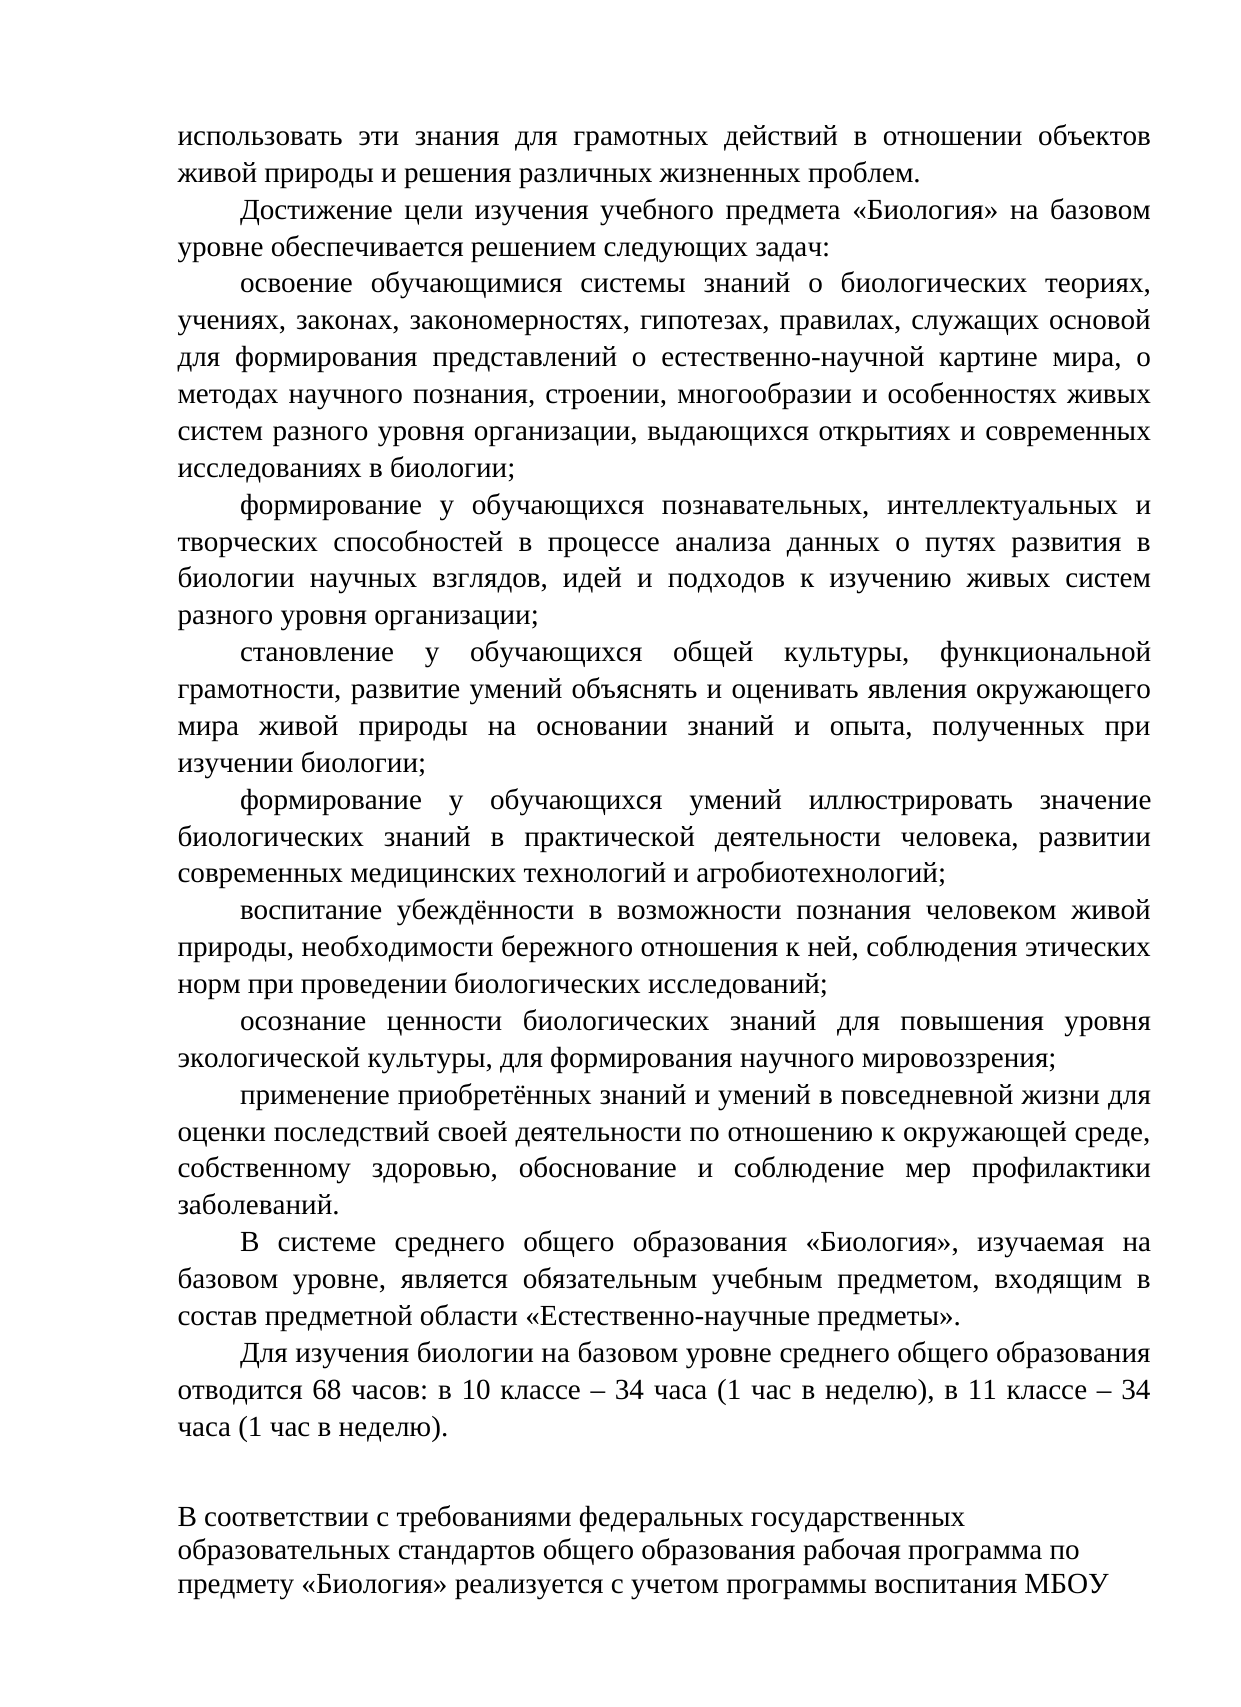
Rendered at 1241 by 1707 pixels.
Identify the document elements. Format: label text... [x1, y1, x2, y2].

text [177, 118, 1152, 188]
text В системе среднего общего образования «Биология», изучаемая на базовом уровне, является обязательным учебным предметом, входящим в состав предметной области «Естественно-научные предметы». [177, 1224, 1152, 1332]
text воспитание убеждённости в возможности познания человеком живой природы, необходимости бережного отношения к ней, соблюдения этических норм при проведении биологических исследований; [177, 892, 1152, 1000]
text становление у обучающихся общей культуры, функциональной грамотности, развитие умений объяснять и оценивать явления окружающего мира живой природы на основании знаний и опыта, полученных при изучении биологии; [177, 634, 1152, 778]
text формирование у обучающихся познавательных, интеллектуальных и творческих способностей в процессе анализа данных о путях развития в биологии научных взглядов, идей и подходов к изучению живых систем разного уровня организации; [177, 487, 1152, 631]
text формирование у обучающихся умений иллюстрировать значение биологических знаний в практической деятельности человека, развитии современных медицинских технологий и агробиотехнологий; [177, 782, 1152, 889]
text освоение обучающимися системы знаний о биологических теориях, учениях, законах, закономерностях, гипотезах, правилах, служащих основой для формирования представлений о естественно-научной картине мира, о методах научного познания, строении, многообразии и особенностях живых систем разного уровня организации, выдающихся открытиях и современных исследованиях в биологии; [177, 266, 1152, 483]
text Достижение цели изучения учебного предмета «Биология» на базовом уровне обеспечивается решением следующих задач: [177, 192, 1152, 262]
text применение приобретённых знаний и умений в повседневной жизни для оценки последствий своей деятельности по отношению к окружающей среде, собственному здоровью, обоснование и соблюдение мер профилактики заболеваний. [177, 1077, 1152, 1221]
text Для изучения биологии на базовом уровне среднего общего образования отводится 68 часов: в 10 классе – 34 часа (1 час в неделю), в 11 классе – 34 часа (1 час в неделю). [177, 1335, 1152, 1442]
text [177, 1499, 1152, 1599]
text осознание ценности биологических знаний для повышения уровня экологической культуры, для формирования научного мировоззрения; [177, 1003, 1152, 1073]
